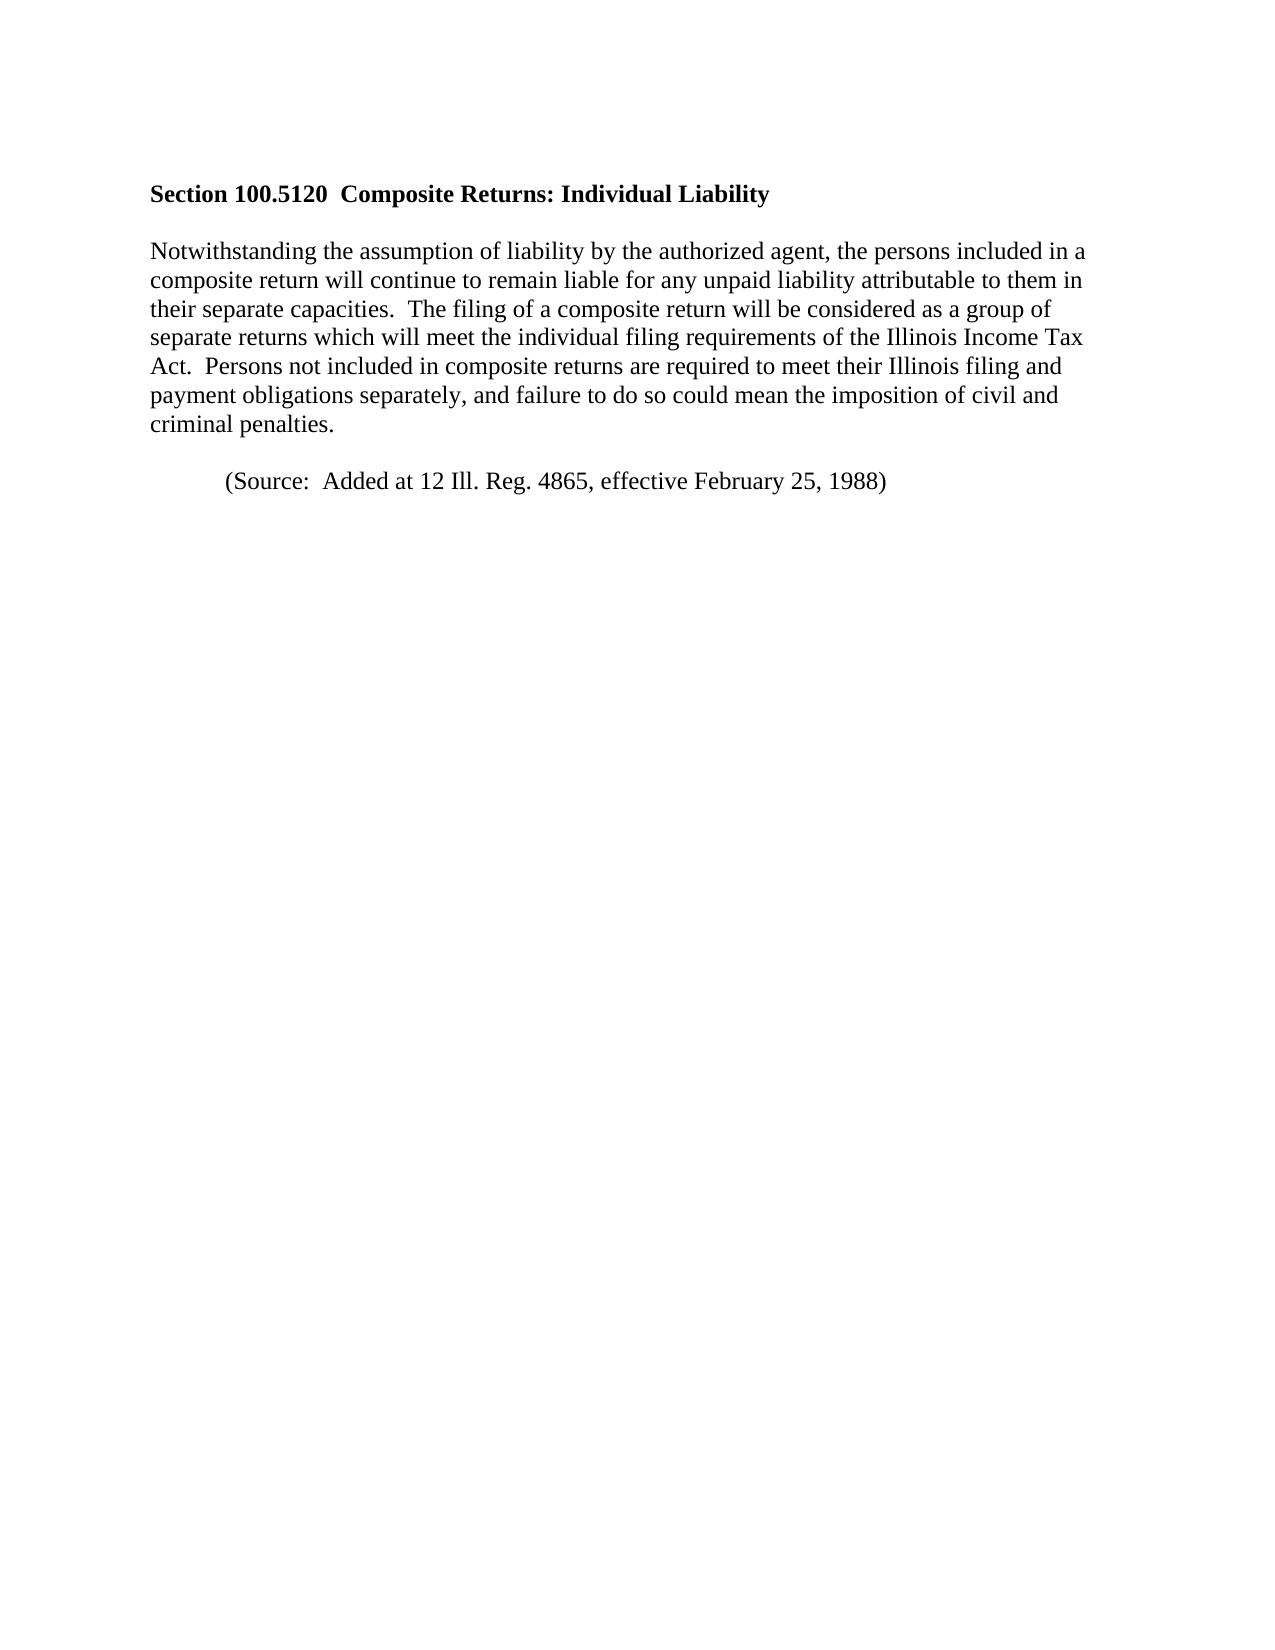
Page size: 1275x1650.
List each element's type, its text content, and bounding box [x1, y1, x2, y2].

text (Source: Added at 12 Ill. Reg. 4865, effective February 25, 1988) [150, 466, 1125, 495]
text Section 100.5120 Composite Returns: Individual Liability [150, 179, 1125, 207]
text Notwithstanding the assumption of liability by the authorized agent, the persons included in a composite return will continue to remain liable for any unpaid liability attributable to them in their separate capacities. The filing of a composite return will be considered as a group of separate returns which will meet the individual filing requirements of the Illinois Income Tax Act. Persons not included in composite returns are required to meet their Illinois filing and payment obligations separately, and failure to do so could mean the imposition of civil and criminal penalties. [150, 236, 1125, 437]
